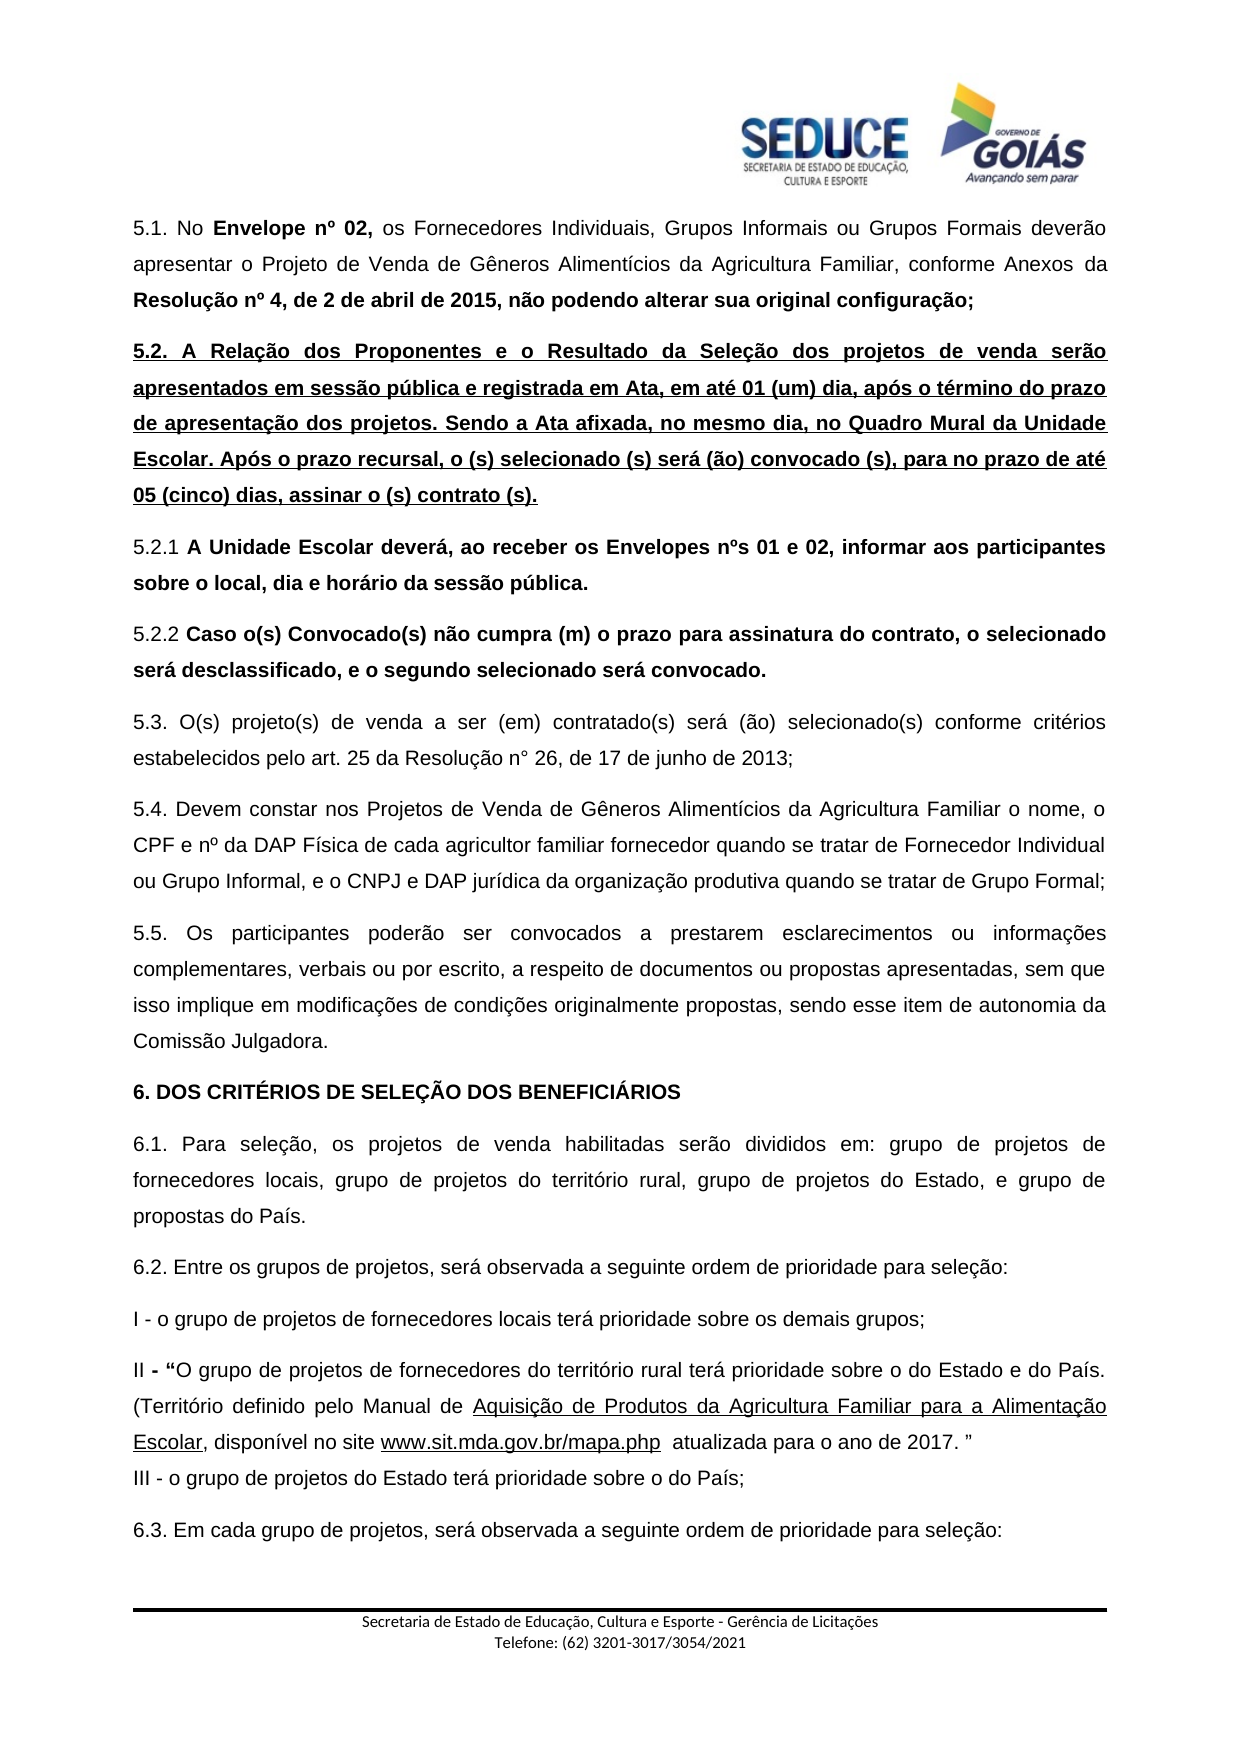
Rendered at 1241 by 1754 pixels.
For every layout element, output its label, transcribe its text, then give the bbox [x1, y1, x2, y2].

text 5.1. No Envelope nº 02, os Fornecedores Individuais, Grupos Informais ou Grupos Formais deverão apresentar o Projeto de Venda de Gêneros Alimentícios da Agricultura Familiar, conforme Anexos da Resolução nº 4, de 2 de abril de 2015, não podendo alterar sua original configuração; [133, 216, 1107, 312]
text 5.5. Os participantes poderão ser convocados a prestarem esclarecimentos ou informações complementares, verbais ou por escrito, a respeito de documentos ou propostas apresentadas, sem que isso implique em modificações de condições originalmente propostas, sendo esse item de autonomia da Comissão Julgadora. [133, 921, 1107, 1052]
text 5.2. A Relação dos Proponentes e o Resultado da Seleção dos projetos de venda serão apresentados em sessão pública e registrada em Ata, em até 01 (um) dia, após o término do prazo de apresentação dos projetos. Sendo a Ata afixada, no mesmo dia, no Quadro Mural da Unidade Escolar. Após o prazo recursal, o (s) selecionado (s) será (ão) convocado (s), para no prazo de até 05 (cinco) dias, assinar o (s) contrato (s). [133, 397, 1107, 432]
subtitle II - “O grupo de projetos de fornecedores do território rural terá prioridade sobre o do Estado e do País. (Território definido pelo Manual de Aquisição de Produtos da Agricultura Familiar para a Alimentação Escolar, disponível no site www.sit.mda.gov.br/mapa.php atualizada para o ano de 2017. ” [133, 1358, 1107, 1454]
text 6. DOS CRITÉRIOS DE SELEÇÃO DOS BENEFICIÁRIOS [133, 1080, 1107, 1104]
text I - o grupo de projetos de fornecedores locais terá prioridade sobre os demais grupos; [133, 1307, 1107, 1331]
text 6.1. Para seleção, os projetos de venda habilitadas serão divididos em: grupo de projetos de fornecedores locais, grupo de projetos do território rural, grupo de projetos do Estado, e grupo de propostas do País. [133, 1132, 1107, 1227]
text 5.2.2 Caso o(s) Convocado(s) não cumpra (m) o prazo para assinatura do contrato, o selecionado será desclassificado, e o segundo selecionado será convocado. [133, 622, 1107, 682]
text 5.4. Devem constar nos Projetos de Venda de Gêneros Alimentícios da Agricultura Familiar o nome, o CPF e nº da DAP Física de cada agricultor familiar fornecedor quando se tratar de Fornecedor Individual ou Grupo Informal, e o CNPJ e DAP jurídica da organização produtiva quando se tratar de Grupo Formal; [133, 797, 1107, 893]
text 5.2. A Relação dos Proponentes e o Resultado da Seleção dos projetos de venda serão apresentados em sessão pública e registrada em Ata, em até 01 (um) dia, após o término do prazo de apresentação dos projetos. Sendo a Ata afixada, no mesmo dia, no Quadro Mural da Unidade Escolar. Após o prazo recursal, o (s) selecionado (s) será (ão) convocado (s), para no prazo de até 05 (cinco) dias, assinar o (s) contrato (s). [133, 361, 1107, 396]
text III - o grupo de projetos do Estado terá prioridade sobre o do País; [133, 1466, 1107, 1490]
text 6.3. Em cada grupo de projetos, será observada a seguinte ordem de prioridade para seleção: [133, 1517, 1107, 1541]
text 5.2. A Relação dos Proponentes e o Resultado da Seleção dos projetos de venda serão apresentados em sessão pública e registrada em Ata, em até 01 (um) dia, após o término do prazo de apresentação dos projetos. Sendo a Ata afixada, no mesmo dia, no Quadro Mural da Unidade Escolar. Após o prazo recursal, o (s) selecionado (s) será (ão) convocado (s), para no prazo de até 05 (cinco) dias, assinar o (s) contrato (s). [133, 469, 1107, 507]
text 5.3. O(s) projeto(s) de venda a ser (em) contratado(s) será (ão) selecionado(s) conforme critérios estabelecidos pelo art. 25 da Resolução n° 26, de 17 de junho de 2013; [133, 710, 1107, 769]
text 5.2.1 A Unidade Escolar deverá, ao receber os Envelopes nºs 01 e 02, informar aos participantes sobre o local, dia e horário da sessão pública. [133, 535, 1107, 594]
text 6.2. Entre os grupos de projetos, será observada a seguinte ordem de prioridade para seleção: [133, 1255, 1107, 1279]
picture [726, 73, 1108, 216]
text 5.2. A Relação dos Proponentes e o Resultado da Seleção dos projetos de venda serão apresentados em sessão pública e registrada em Ata, em até 01 (um) dia, após o término do prazo de apresentação dos projetos. Sendo a Ata afixada, no mesmo dia, no Quadro Mural da Unidade Escolar. Após o prazo recursal, o (s) selecionado (s) será (ão) convocado (s), para no prazo de até 05 (cinco) dias, assinar o (s) contrato (s). [133, 433, 1107, 468]
